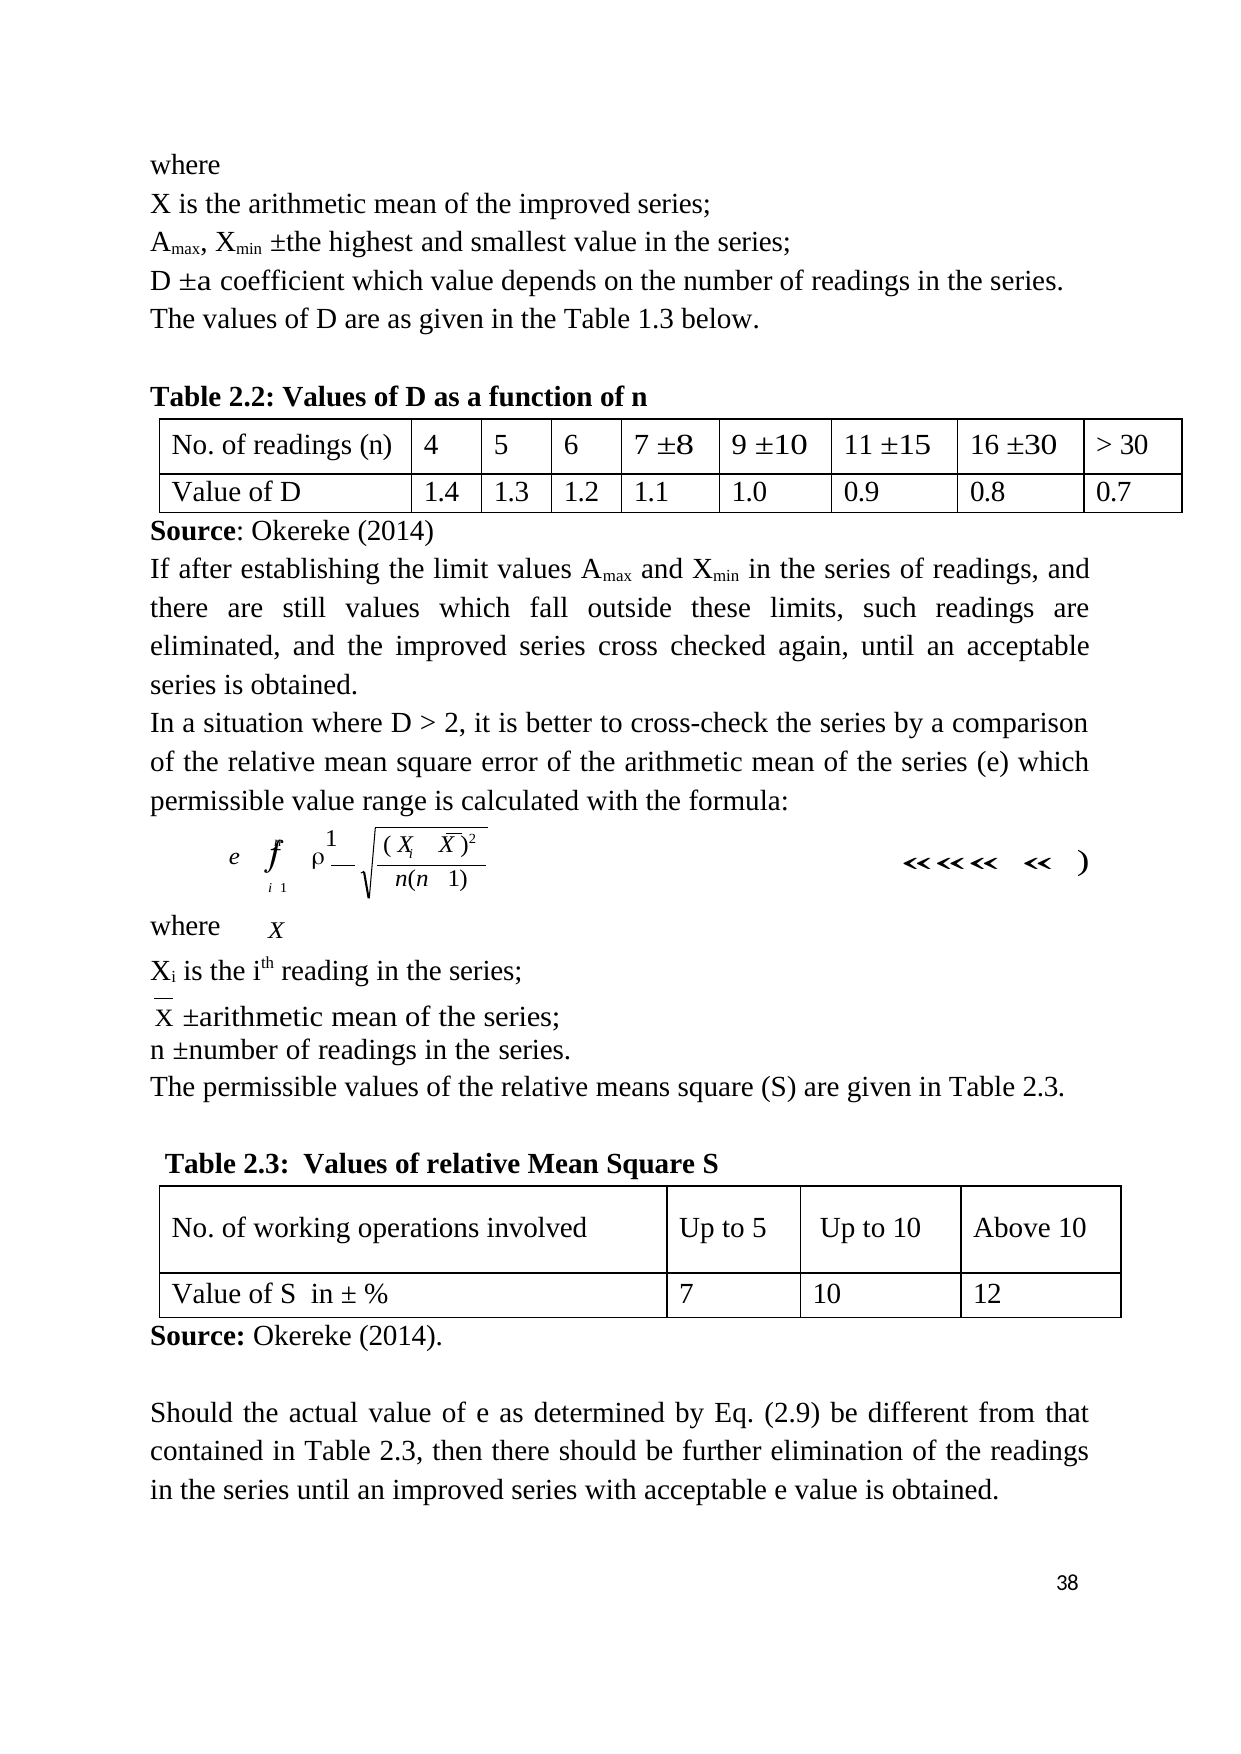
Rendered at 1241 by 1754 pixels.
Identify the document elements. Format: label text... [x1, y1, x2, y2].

text Xi is the ith reading in the series; [150, 953, 1240, 987]
text Amax, Xmin ±the highest and smallest value in the series; [150, 224, 1240, 258]
table_cell 1.1 [622, 475, 719, 512]
text n ±number of readings in the series. [150, 1032, 1240, 1066]
table_cell 1.3 [482, 475, 551, 512]
table_cell 1.0 [720, 475, 831, 512]
table_cell 12 [962, 1274, 1120, 1317]
table_header No. of readings (n) [160, 420, 411, 473]
table_header Above 10 [962, 1187, 1120, 1272]
table_cell 10 [801, 1274, 960, 1317]
text ««« « ) [899, 843, 1240, 877]
text Source: Okereke (2014) [150, 513, 1240, 547]
text where [150, 908, 221, 942]
table_header 16 ±30 [958, 420, 1083, 473]
table_header 6 [552, 420, 621, 473]
table_header 9 ±10 [720, 420, 831, 473]
table_cell Value of D [160, 475, 411, 512]
text Should the actual value of e as determined by Eq. (2.9) be different from that contained in Table 2.3, then there should be further elimination of the readings in the series until an improved series with acceptable e value is obtained. [150, 1395, 1091, 1505]
text e  1 [228, 833, 350, 872]
table_header 5 [482, 420, 551, 473]
table_header Up to 10 [801, 1187, 960, 1272]
text ( X X )2 [374, 830, 485, 858]
text Source: Okereke (2014). [150, 1318, 1240, 1352]
text n(n 1) [378, 864, 485, 892]
table_cell 0.9 [832, 475, 957, 512]
subtitle Table 2.2: Values of D as a function of n [150, 379, 1240, 413]
table_cell 0.8 [958, 475, 1083, 512]
text If after establishing the limit values Amax and Xmin in the series of readings, and there are still values which fall outside these limits, such readings are eliminated, and the improved series cross checked again, until an acceptable series is obtained. [150, 551, 1091, 701]
text i1 X [268, 872, 350, 948]
table_cell Value of S in ± % [160, 1274, 666, 1317]
text where [150, 147, 1240, 181]
table_cell 7 [668, 1274, 800, 1317]
text X is the arithmetic mean of the improved series; [150, 186, 1240, 219]
text X ±arithmetic mean of the series; [154, 996, 1240, 1032]
table_header 11 ±15 [832, 420, 957, 473]
table_header 7 ±8 [622, 420, 719, 473]
text D ±a coefficient which value depends on the number of readings in the series. The values of D are as given in the Table 1.3 below. [150, 263, 1090, 335]
table_header No. of working operations involved [160, 1187, 666, 1272]
text The permissible values of the relative means square (S) are given in Table 2.3. [150, 1069, 1240, 1102]
table_header 4 [412, 420, 481, 473]
text In a situation where D > 2, it is better to cross-check the series by a comparison of the relative mean square error of the arithmetic mean of the series (e) which permissible value range is calculated with the formula: [150, 706, 1091, 816]
table_cell 1.2 [552, 475, 621, 512]
table_cell 1.4 [412, 475, 481, 512]
table_cell 0.7 [1085, 475, 1181, 512]
table_header Up to 5 [668, 1187, 800, 1272]
table_header > 30 [1085, 420, 1181, 473]
subtitle Table 2.3: Values of relative Mean Square S [164, 1147, 1240, 1180]
